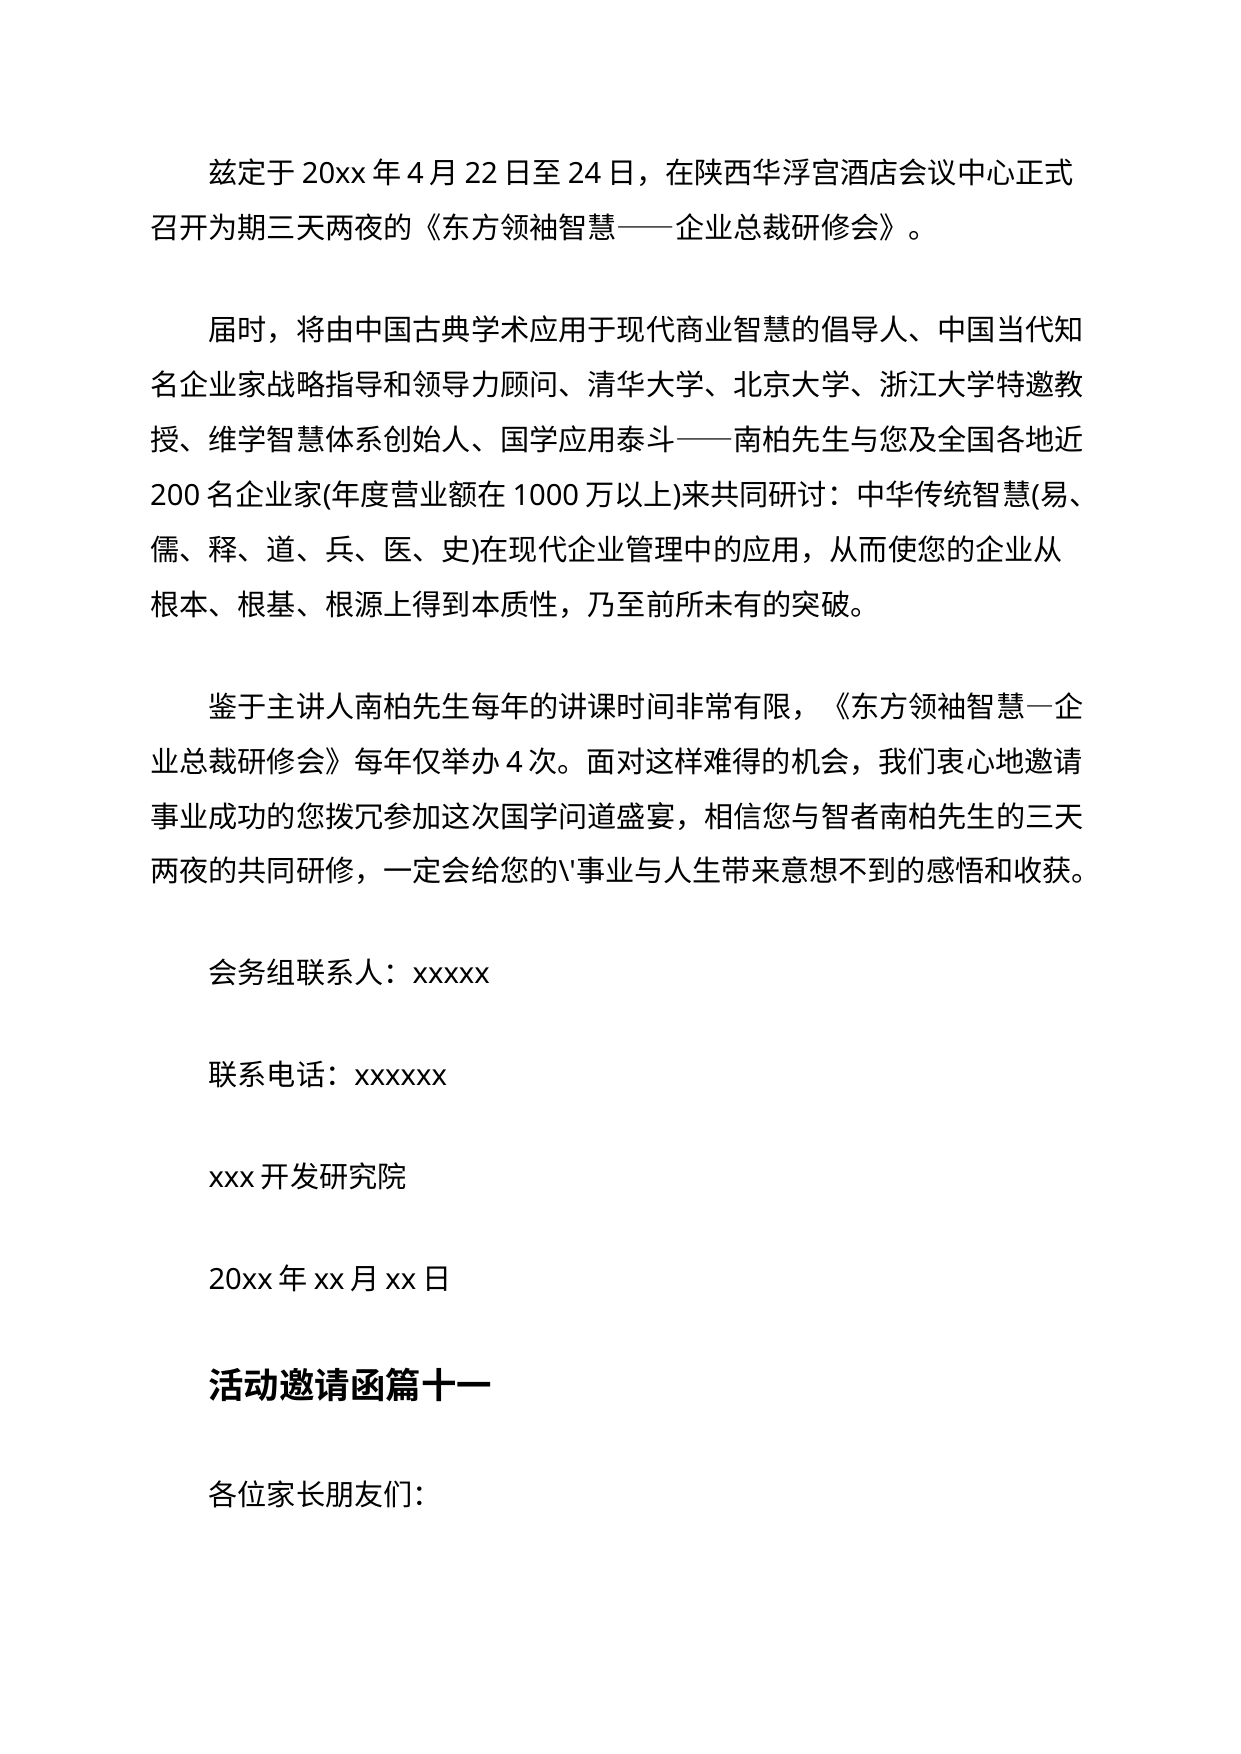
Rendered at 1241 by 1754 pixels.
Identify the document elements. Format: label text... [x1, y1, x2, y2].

text 各位家长朋友们： [150, 1471, 1090, 1514]
text 兹定于20xx年4月22日至24日，在陕西华浮宫酒店会议中心正式召开为期三天两夜的《东方领袖智慧——企业总裁研修会》。 [150, 150, 1090, 247]
text 鉴于主讲人南柏先生每年的讲课时间非常有限，《东方领袖智慧—企业总裁研修会》每年仅举办4次。面对这样难得的机会，我们衷心地邀请事业成功的您拨冗参加这次国学问道盛宴，相信您与智者南柏先生的三天两夜的共同研修，一定会给您的\'事业与人生带来意想不到的感悟和收获。 [150, 683, 1090, 890]
text 20xx年xx月xx日 [150, 1256, 1090, 1298]
text xxx开发研究院 [150, 1154, 1090, 1196]
text 届时，将由中国古典学术应用于现代商业智慧的倡导人、中国当代知名企业家战略指导和领导力顾问、清华大学、北京大学、浙江大学特邀教授、维学智慧体系创始人、国学应用泰斗——南柏先生与您及全国各地近200名企业家(年度营业额在1000万以上)来共同研讨：中华传统智慧(易、儒、释、道、兵、医、史)在现代企业管理中的应用，从而使您的企业从根本、根基、根源上得到本质性，乃至前所未有的突破。 [150, 307, 1090, 624]
text 联系电话：xxxxxx [150, 1052, 1090, 1094]
text 会务组联系人：xxxxx [150, 950, 1090, 992]
text 活动邀请函篇十一 [150, 1358, 1090, 1409]
